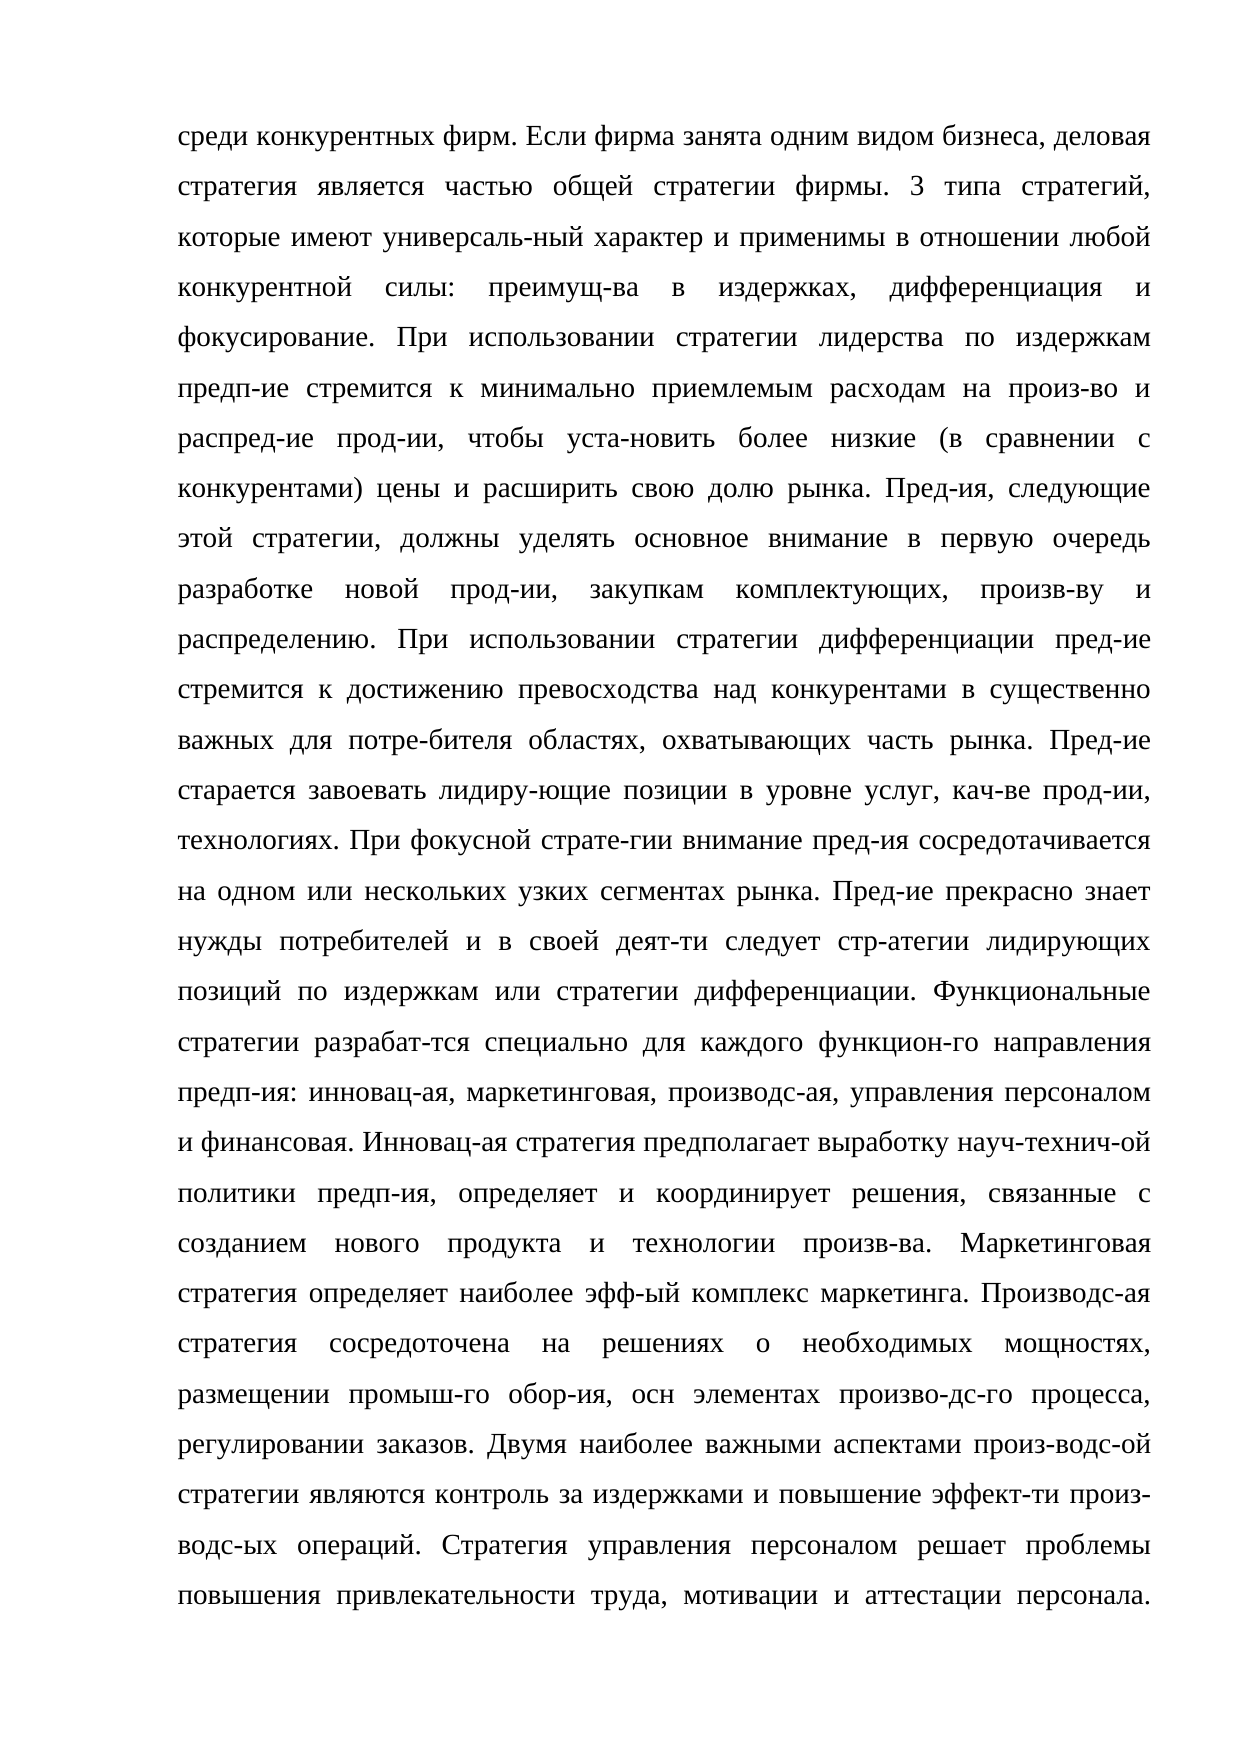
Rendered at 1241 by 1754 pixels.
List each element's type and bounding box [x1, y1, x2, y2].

text [177, 118, 1152, 1611]
